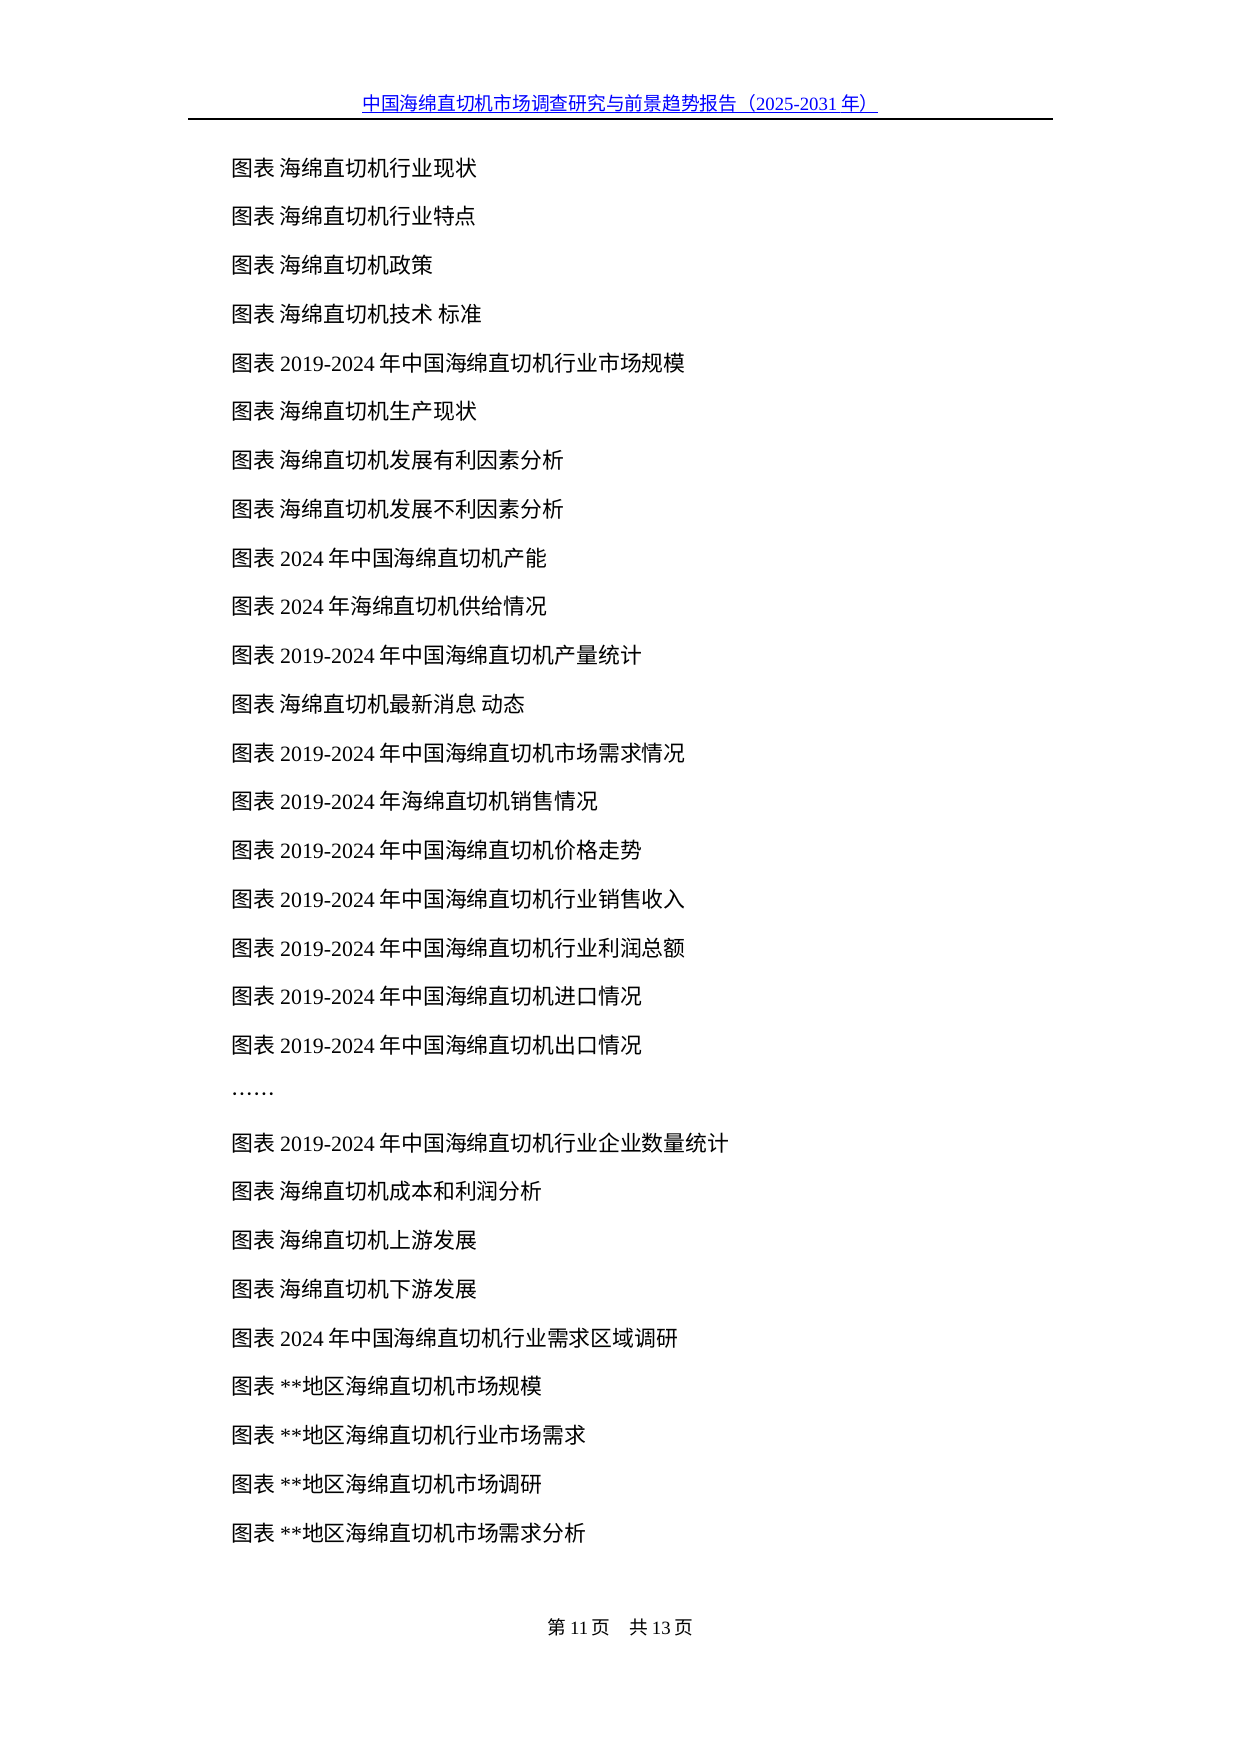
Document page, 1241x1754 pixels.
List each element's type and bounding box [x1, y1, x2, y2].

text [187, 150, 1053, 1548]
